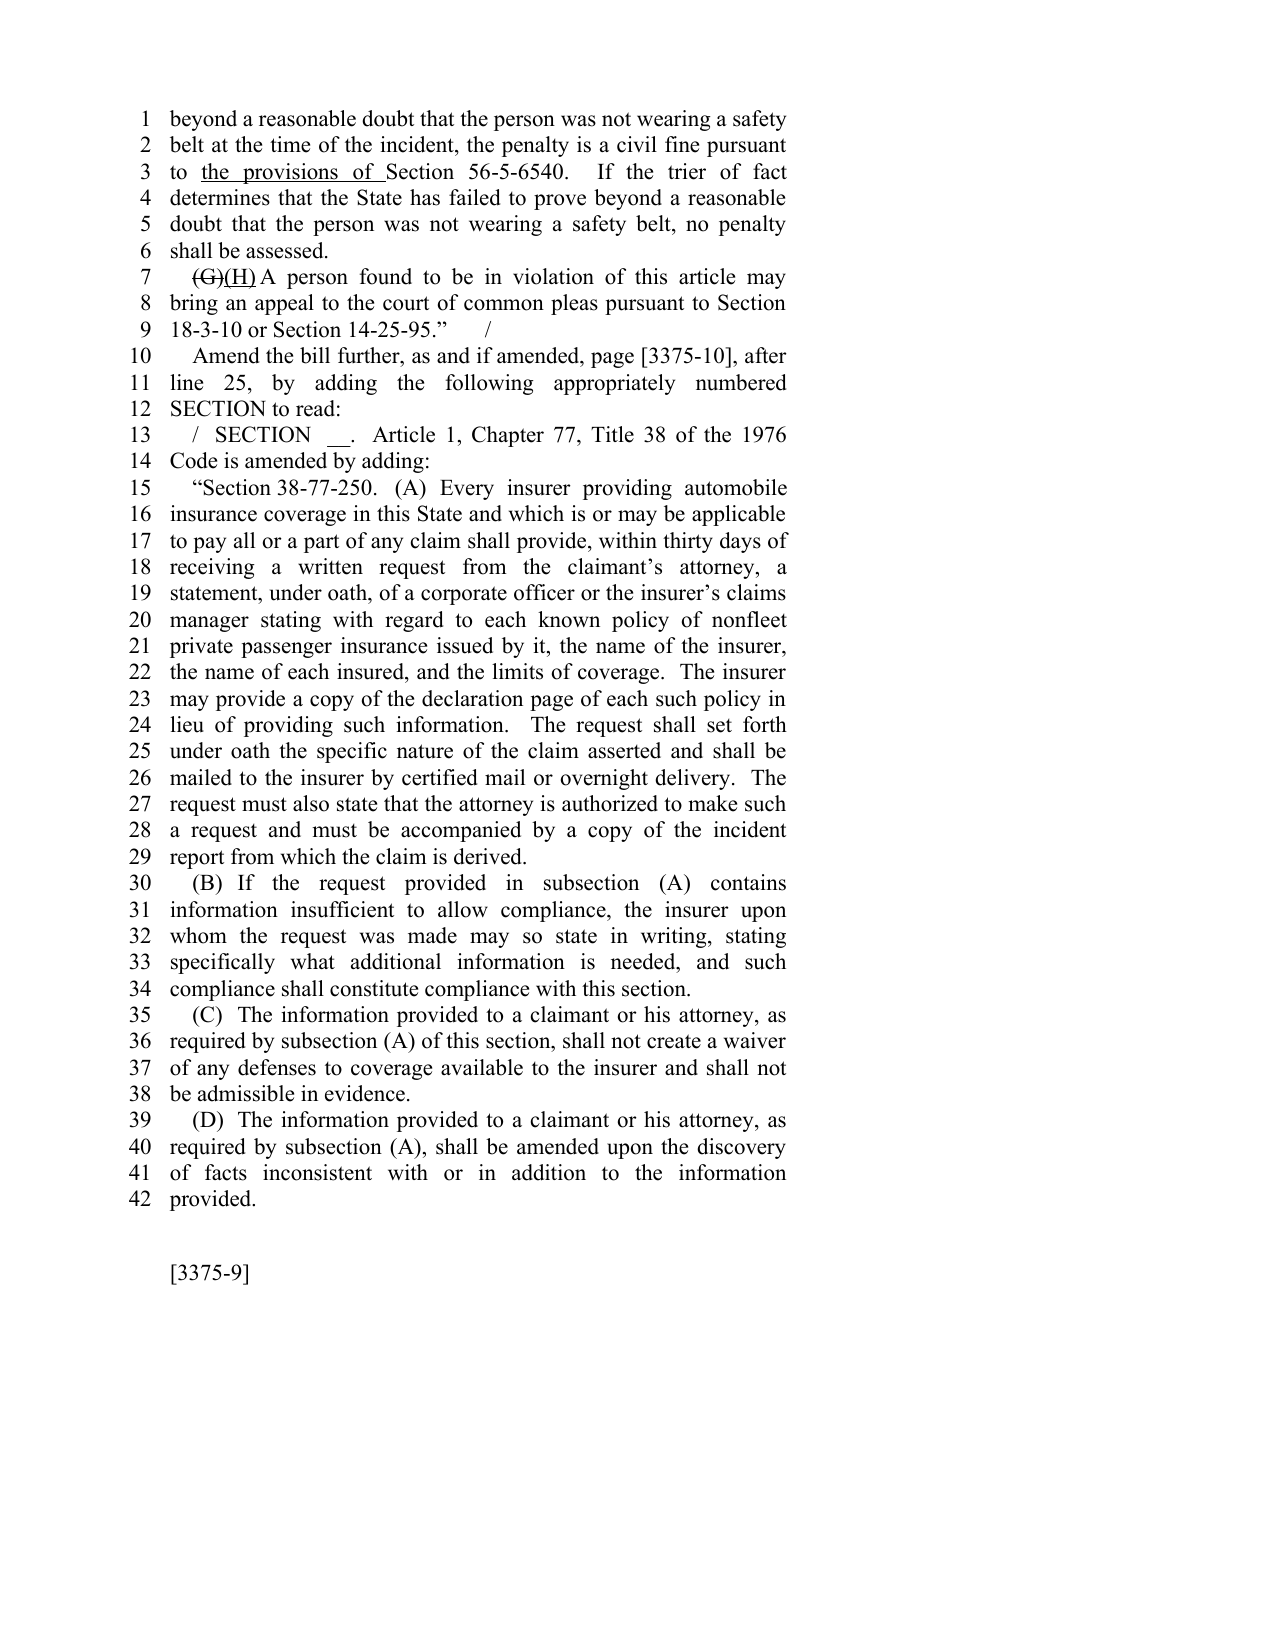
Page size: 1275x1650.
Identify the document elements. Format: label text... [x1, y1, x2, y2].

text (B) If the request provided in subsection (A) contains information insufficient to allow compliance, the insurer upon whom the request was made may so state in writing, stating specifically what additional information is needed, and such compliance shall constitute compliance with this section. [169, 869, 787, 1001]
text (D) The information provided to a claimant or his attorney, as required by subsection (A), shall be amended upon the discovery of facts inconsistent with or in addition to the information provided. [169, 1106, 787, 1212]
text (C) The information provided to a claimant or his attorney, as required by subsection (A) of this section, shall not create a waiver of any defenses to coverage available to the insurer and shall not be admissible in evidence. [169, 1001, 787, 1106]
text Amend the bill further, as and if amended, page [3375-10], after line 25, by adding the following appropriately numbered SECTION to read: [169, 342, 787, 421]
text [169, 105, 787, 263]
text “Section 38-77-250. (A) Every insurer providing automobile insurance coverage in this State and which is or may be applicable to pay all or a part of any claim shall provide, within thirty days of receiving a written request from the claimant’s attorney, a statement, under oath, of a corporate officer or the insurer’s claims manager stating with regard to each known policy of nonfleet private passenger insurance issued by it, the name of the insurer, the name of each insured, and the limits of coverage. The insurer may provide a copy of the declaration page of each such policy in lieu of providing such information. The request shall set forth under oath the specific nature of the claim asserted and shall be mailed to the insurer by certified mail or overnight delivery. The request must also state that the attorney is authorized to make such a request and must be accompanied by a copy of the incident report from which the claim is derived. [169, 474, 787, 869]
text (G)(H) A person found to be in violation of this article may bring an appeal to the court of common pleas pursuant to Section 18-3-10 or Section 14-25-95.” / [169, 263, 787, 342]
text / SECTION __. Article 1, Chapter 77, Title 38 of the 1976 Code is amended by adding: [169, 421, 787, 474]
